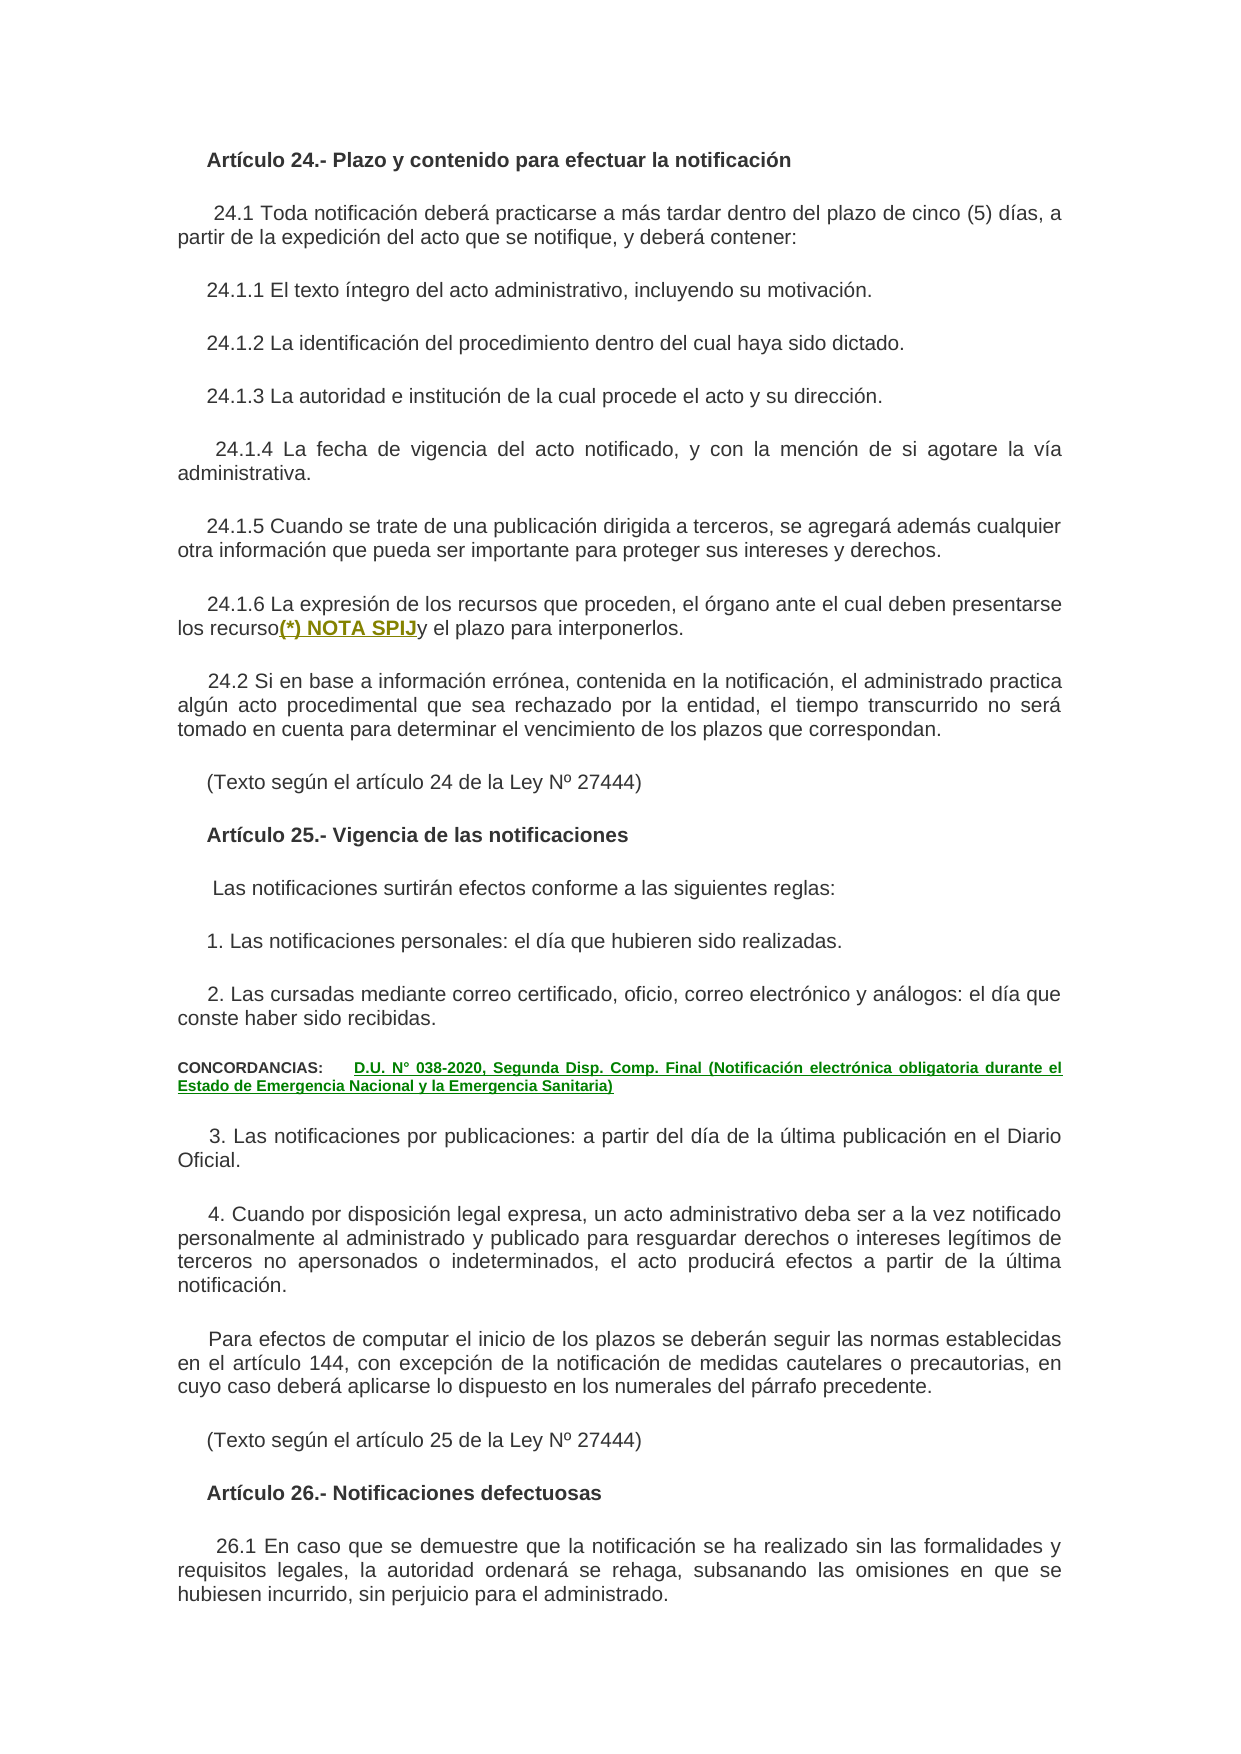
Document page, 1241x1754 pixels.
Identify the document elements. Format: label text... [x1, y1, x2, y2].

text 24.1 Toda notificación deberá practicarse a más tardar dentro del plazo de cinco (5) días, a partir de la expedición del acto que se notifique, y deberá contener: [177, 201, 1063, 249]
text 1. Las notificaciones personales: el día que hubieren sido realizadas. [177, 929, 1063, 953]
text Las notificaciones surtirán efectos conforme a las siguientes reglas: [177, 876, 1063, 900]
text 2. Las cursadas mediante correo certificado, oficio, correo electrónico y análogos: el día que conste haber sido recibidas. [177, 982, 1063, 1030]
text 24.1.3 La autoridad e institución de la cual procede el acto y su dirección. [177, 384, 1063, 408]
text 26.1 En caso que se demuestre que la notificación se ha realizado sin las formalidades y requisitos legales, la autoridad ordenará se rehaga, subsanando las omisiones en que se hubiesen incurrido, sin perjuicio para el administrado. [177, 1534, 1063, 1606]
text 3. Las notificaciones por publicaciones: a partir del día de la última publicación en el Diario Oficial. [177, 1124, 1063, 1172]
text (Texto según el artículo 24 de la Ley Nº 27444) [177, 769, 1063, 793]
text 24.1.6 La expresión de los recursos que proceden, el órgano ante el cual deben presentarse los recurso(*) NOTA SPIJy el plazo para interponerlos. [177, 591, 1063, 639]
text 24.1.2 La identificación del procedimiento dentro del cual haya sido dictado. [177, 331, 1063, 355]
text CONCORDANCIAS: D.U. N° 038-2020, Segunda Disp. Comp. Final (Notificación electrónica obligatoria durante el Estado de Emergencia Nacional y la Emergencia Sanitaria) [177, 1059, 1063, 1095]
text 24.1.1 El texto íntegro del acto administrativo, incluyendo su motivación. [177, 278, 1063, 302]
text Artículo 25.- Vigencia de las notificaciones [177, 823, 1063, 847]
text Artículo 24.- Plazo y contenido para efectuar la notificación [177, 148, 1063, 172]
text 24.1.5 Cuando se trate de una publicación dirigida a terceros, se agregará además cualquier otra información que pueda ser importante para proteger sus intereses y derechos. [177, 514, 1063, 562]
text Artículo 26.- Notificaciones defectuosas [177, 1481, 1063, 1504]
text Para efectos de computar el inicio de los plazos se deberán seguir las normas establecidas en el artículo 144, con excepción de la notificación de medidas cautelares o precautorias, en cuyo caso deberá aplicarse lo dispuesto en los numerales del párrafo precedente. [177, 1326, 1063, 1398]
text (Texto según el artículo 25 de la Ley Nº 27444) [177, 1427, 1063, 1451]
text 4. Cuando por disposición legal expresa, un acto administrativo deba ser a la vez notificado personalmente al administrado y publicado para resguardar derechos o intereses legítimos de terceros no apersonados o indeterminados, el acto producirá efectos a partir de la última notificación. [177, 1201, 1063, 1297]
text 24.1.4 La fecha de vigencia del acto notificado, y con la mención de si agotare la vía administrativa. [177, 437, 1063, 485]
text 24.2 Si en base a información errónea, contenida en la notificación, el administrado practica algún acto procedimental que sea rechazado por la entidad, el tiempo transcurrido no será tomado en cuenta para determinar el vencimiento de los plazos que correspondan. [177, 668, 1063, 740]
